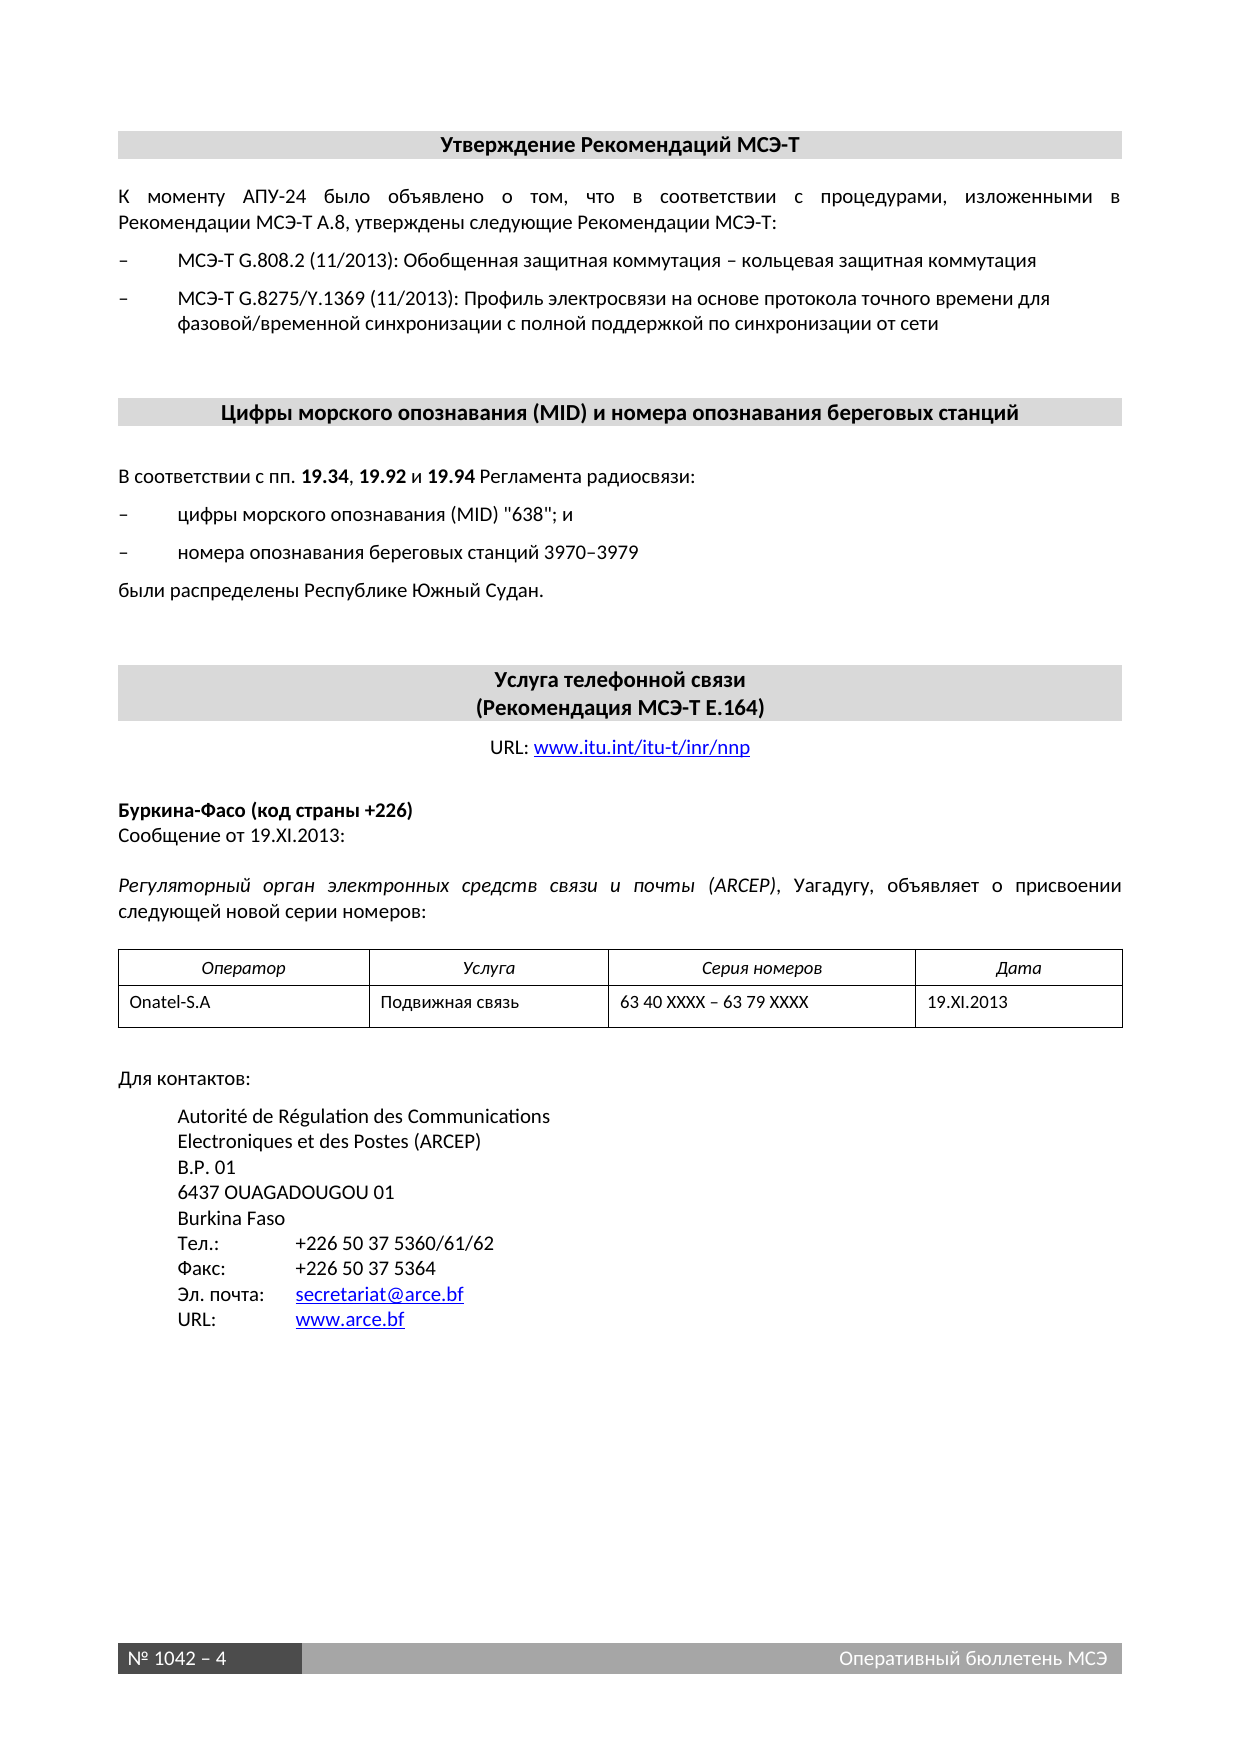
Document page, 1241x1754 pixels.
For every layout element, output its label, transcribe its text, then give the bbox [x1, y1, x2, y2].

subtitle Услуга телефонной связи (Рекомендация МСЭ-Т E.164) [118, 665, 1122, 721]
text URL: www.itu.int/itu-t/inr/nnp [118, 734, 1122, 759]
table_header Дата [916, 950, 1122, 985]
text были распределены Республике Южный Судан. [118, 577, 1122, 603]
text Сообщение от 19.XI.2013: [118, 822, 1122, 848]
table_header Серия номеров [609, 950, 915, 985]
text Autorité de Régulation des Communications Electroniques et des Postes (ARCEP) B.P. 01 6437 OUAGADOUGOU 01 Burkina Faso Тел.: +226 50 37 5360/61/62 Факс: +226 50 37 5364 Эл. почта: secretariat@arce.bf URL: www.arce.bf [118, 1103, 1122, 1332]
table_cell Подвижная связь [370, 986, 608, 1027]
text – номера опознавания береговых станций 3970–3979 [118, 539, 1122, 565]
table_header Услуга [370, 950, 608, 985]
table_header Оператор [119, 950, 369, 985]
text – МСЭ-T G.8275/Y.1369 (11/2013): Профиль электросвязи на основе протокола точного времени для фазовой/временной синхронизации с полной поддержкой по синхронизации от сети [118, 285, 1122, 336]
subtitle Цифры морского опознавания (MID) и номера опознавания береговых станций [118, 398, 1122, 426]
text – цифры морского опознавания (MID) "638"; и [118, 502, 1122, 527]
text В соответствии с пп. 19.34, 19.92 и 19.94 Регламента радиосвязи: [118, 464, 1122, 489]
subtitle Утверждение Рекомендаций МСЭ-T [118, 131, 1122, 159]
text К моменту АПУ-24 было объявлено о том, что в соответствии с процедурами, изложенными в Рекомендации МСЭ-Т A.8, утверждены следующие Рекомендации МСЭ-Т: [118, 184, 1122, 234]
text Регуляторный орган электронных средств связи и почты (ARCEP), Уагадугу, объявляет о присвоении следующей новой серии номеров: [118, 873, 1122, 923]
table_cell 19.XI.2013 [916, 986, 1122, 1027]
text – МСЭ-T G.808.2 (11/2013): Обобщенная защитная коммутация – кольцевая защитная коммутация [118, 247, 1122, 272]
table_cell Onatel-S.A [119, 986, 369, 1027]
text Для контактов: [118, 1065, 1122, 1091]
text Буркина-Фасо (код страны +226) [118, 797, 1122, 822]
table_cell 63 40 XXXX – 63 79 XXXX [609, 986, 915, 1027]
